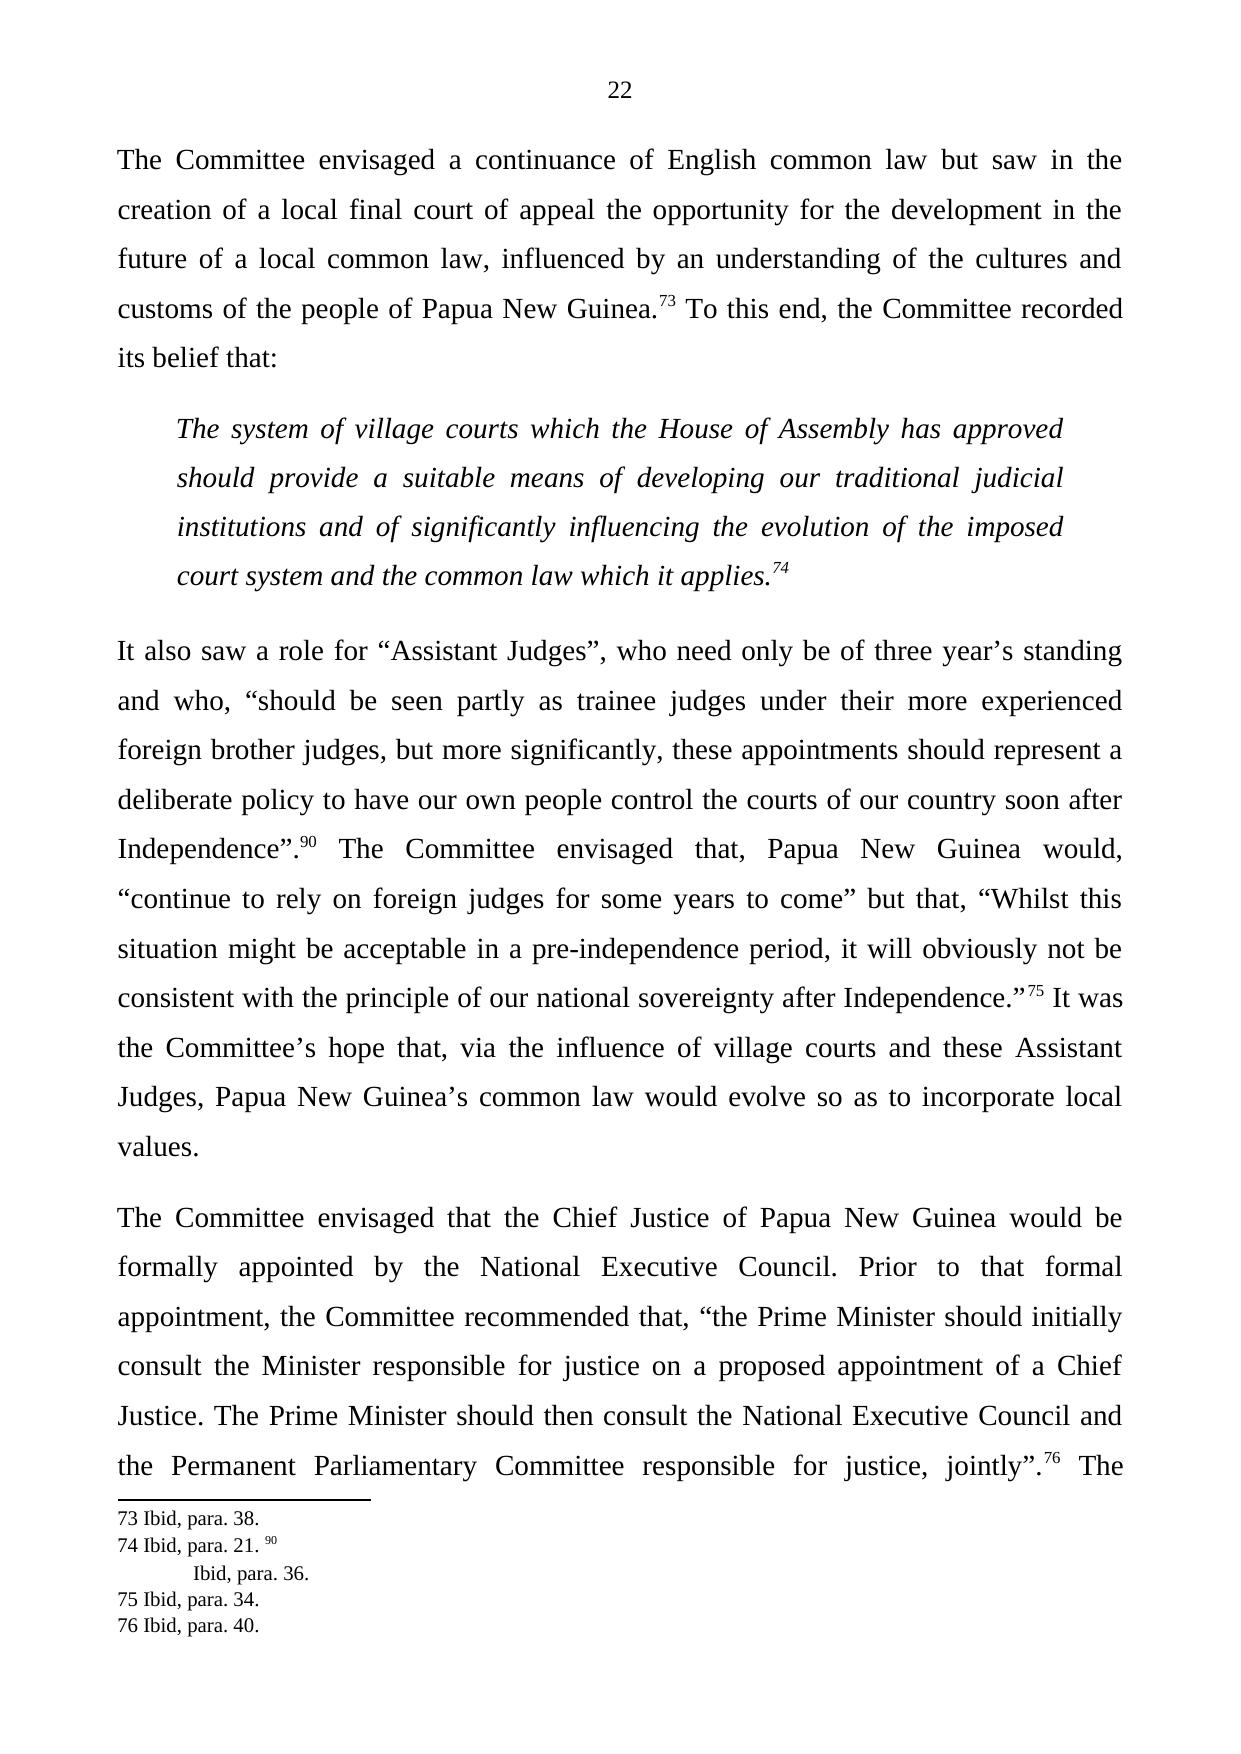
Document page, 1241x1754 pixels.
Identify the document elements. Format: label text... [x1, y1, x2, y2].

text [117, 1200, 1123, 1481]
text The Committee envisaged a continuance of English common law but saw in the creation of a local final court of appeal the opportunity for the development in the future of a local common law, influenced by an understanding of the cultures and customs of the people of Papua New Guinea. To this end, the Committee recorded its belief that: [117, 142, 1123, 374]
text It also saw a role for “Assistant Judges”, who need only be of three year’s standing and who, “should be seen partly as trainee judges under their more experienced foreign brother judges, but more significantly, these appointments should represent a deliberate policy to have our own people control the courts of our country soon after Independence”.90 The Committee envisaged that, Papua New Guinea would, “continue to rely on foreign judges for some years to come” but that, “Whilst this situation might be acceptable in a pre-independence period, it will obviously not be consistent with the principle of our national sovereignty after Independence.” It was the Committee’s hope that, via the influence of village courts and these Assistant Judges, Papua New Guinea’s common law would evolve so as to incorporate local values. [117, 633, 1123, 1163]
text The system of village courts which the House of Assembly has approved should provide a suitable means of developing our traditional judicial institutions and of significantly influencing the evolution of the imposed court system and the common law which it applies. [176, 411, 1065, 592]
